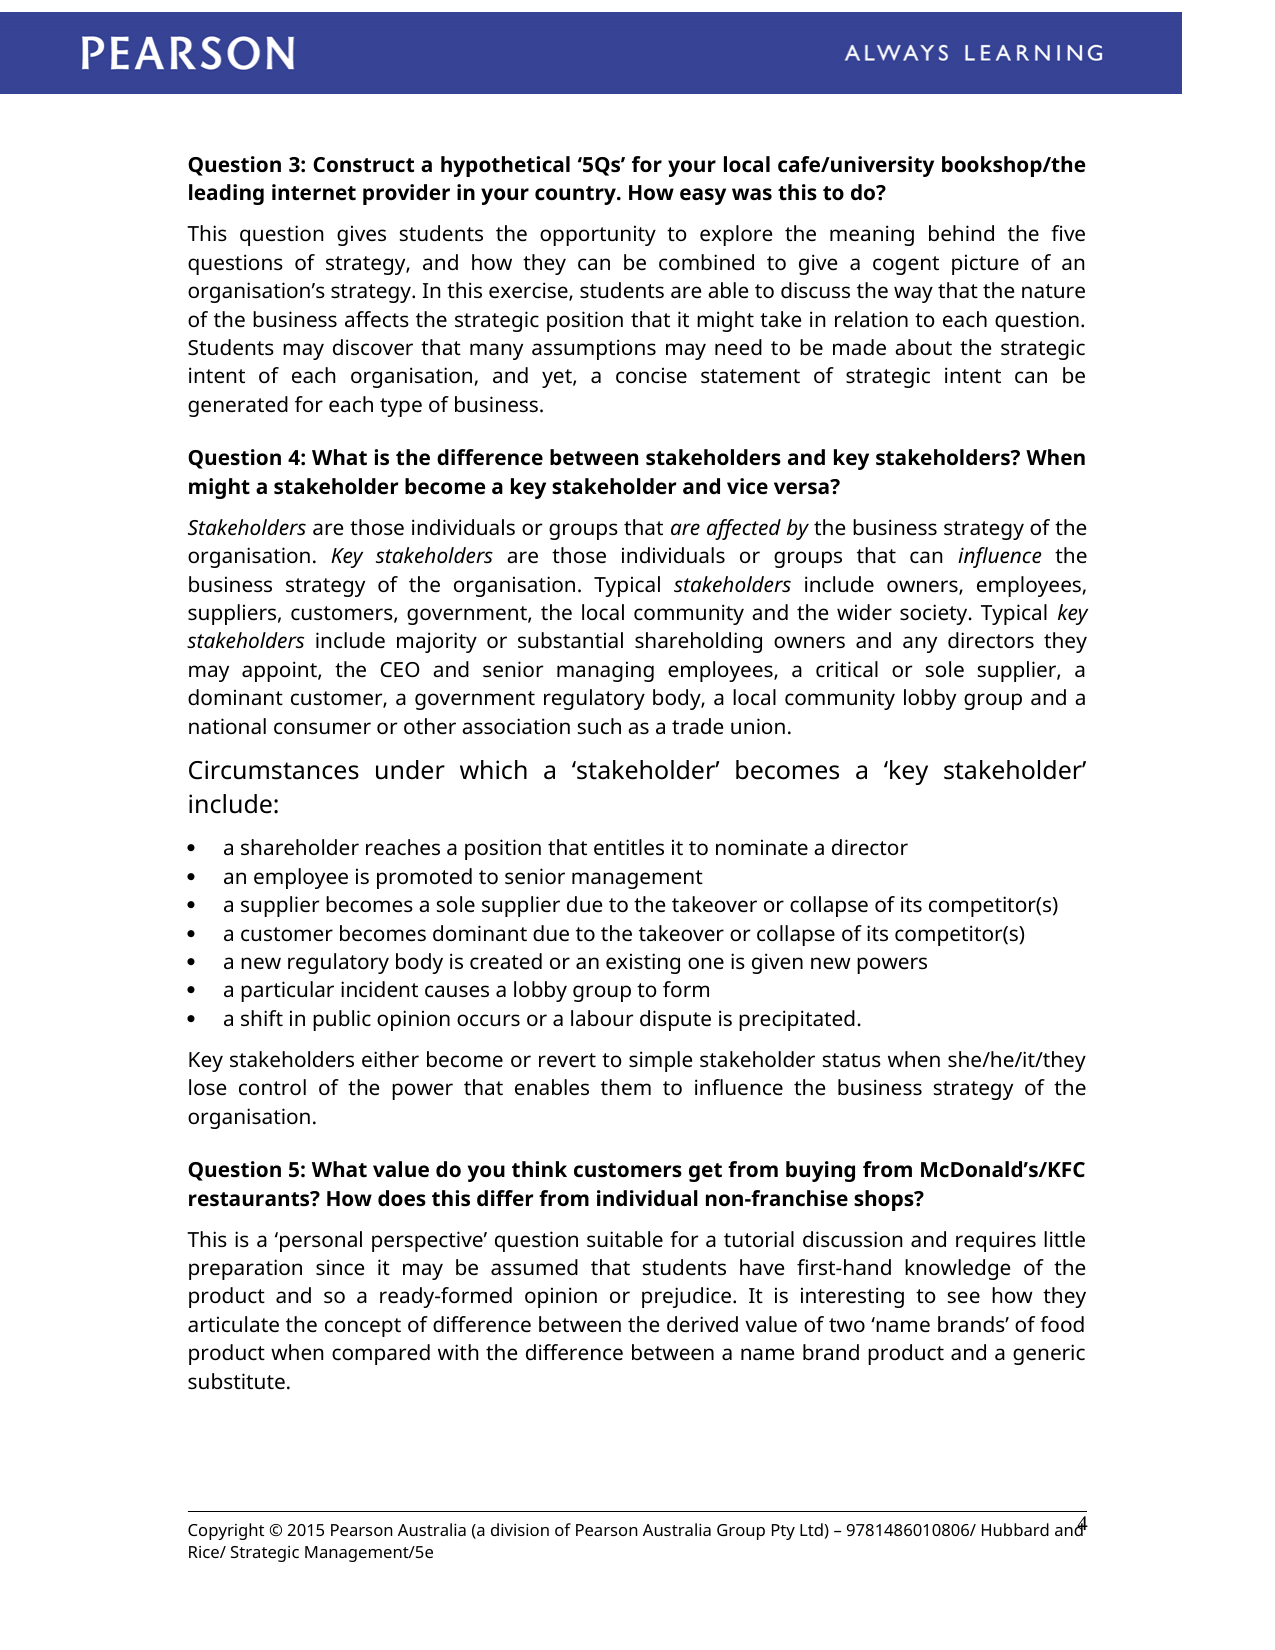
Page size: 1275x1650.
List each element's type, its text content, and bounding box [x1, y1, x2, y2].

list a new regulatory body is created or an existing one is given new powers [187, 947, 1087, 976]
list a particular incident causes a lobby group to form [187, 976, 1087, 1004]
subtitle Question 4: What is the difference between stakeholders and key stakeholders? When might a stakeholder become a key stakeholder and vice versa? [187, 443, 1087, 500]
list a shift in public opinion occurs or a labour dispute is precipitated. [187, 1004, 1087, 1032]
list a supplier becomes a sole supplier due to the takeover or collapse of its competitor(s) [187, 890, 1087, 919]
text This question gives students the opportunity to explore the meaning behind the five questions of strategy, and how they can be combined to give a cogent picture of an organisation’s strategy. In this exercise, students are able to discuss the way that the nature of the business affects the strategic position that it might take in relation to each question. Students may discover that many assumptions may need to be made about the strategic intent of each organisation, and yet, a concise statement of strategic intent can be generated for each type of business. [187, 219, 1087, 418]
subtitle Question 3: Construct a hypothetical ‘5Qs’ for your local cafe/university bookshop/the leading internet provider in your country. How easy was this to do? [187, 150, 1087, 207]
text This is a ‘personal perspective’ question suitable for a tutorial discussion and requires little preparation since it may be assumed that students have first-hand knowledge of the product and so a ready-formed opinion or prejudice. It is interesting to see how they articulate the concept of difference between the derived value of two ‘name brands’ of food product when compared with the difference between a name brand product and a generic substitute. [187, 1225, 1087, 1395]
text Stakeholders are those individuals or groups that are affected by the business strategy of the organisation. Key stakeholders are those individuals or groups that can influence the business strategy of the organisation. Typical stakeholders include owners, employees, suppliers, customers, government, the local community and the wider society. Typical key stakeholders include majority or substantial shareholding owners and any directors they may appoint, the CEO and senior managing employees, a critical or sole supplier, a dominant customer, a government regulatory body, a local community lobby group and a national consumer or other association such as a trade union. [187, 513, 1087, 740]
text Circumstances under which a ‘stakeholder’ becomes a ‘key stakeholder’ include: [187, 753, 1087, 821]
subtitle Question 5: What value do you think customers get from buying from McDonald’s/KFC restaurants? How does this differ from individual non-franchise shops? [187, 1155, 1087, 1212]
list an employee is promoted to senior management [187, 862, 1087, 890]
text Key stakeholders either become or revert to simple stakeholder status when she/he/it/they lose control of the power that enables them to influence the business strategy of the organisation. [187, 1045, 1087, 1130]
list a shareholder reaches a position that entitles it to nominate a director [187, 833, 1087, 862]
picture [0, 12, 1182, 94]
list a customer becomes dominant due to the takeover or collapse of its competitor(s) [187, 919, 1087, 947]
